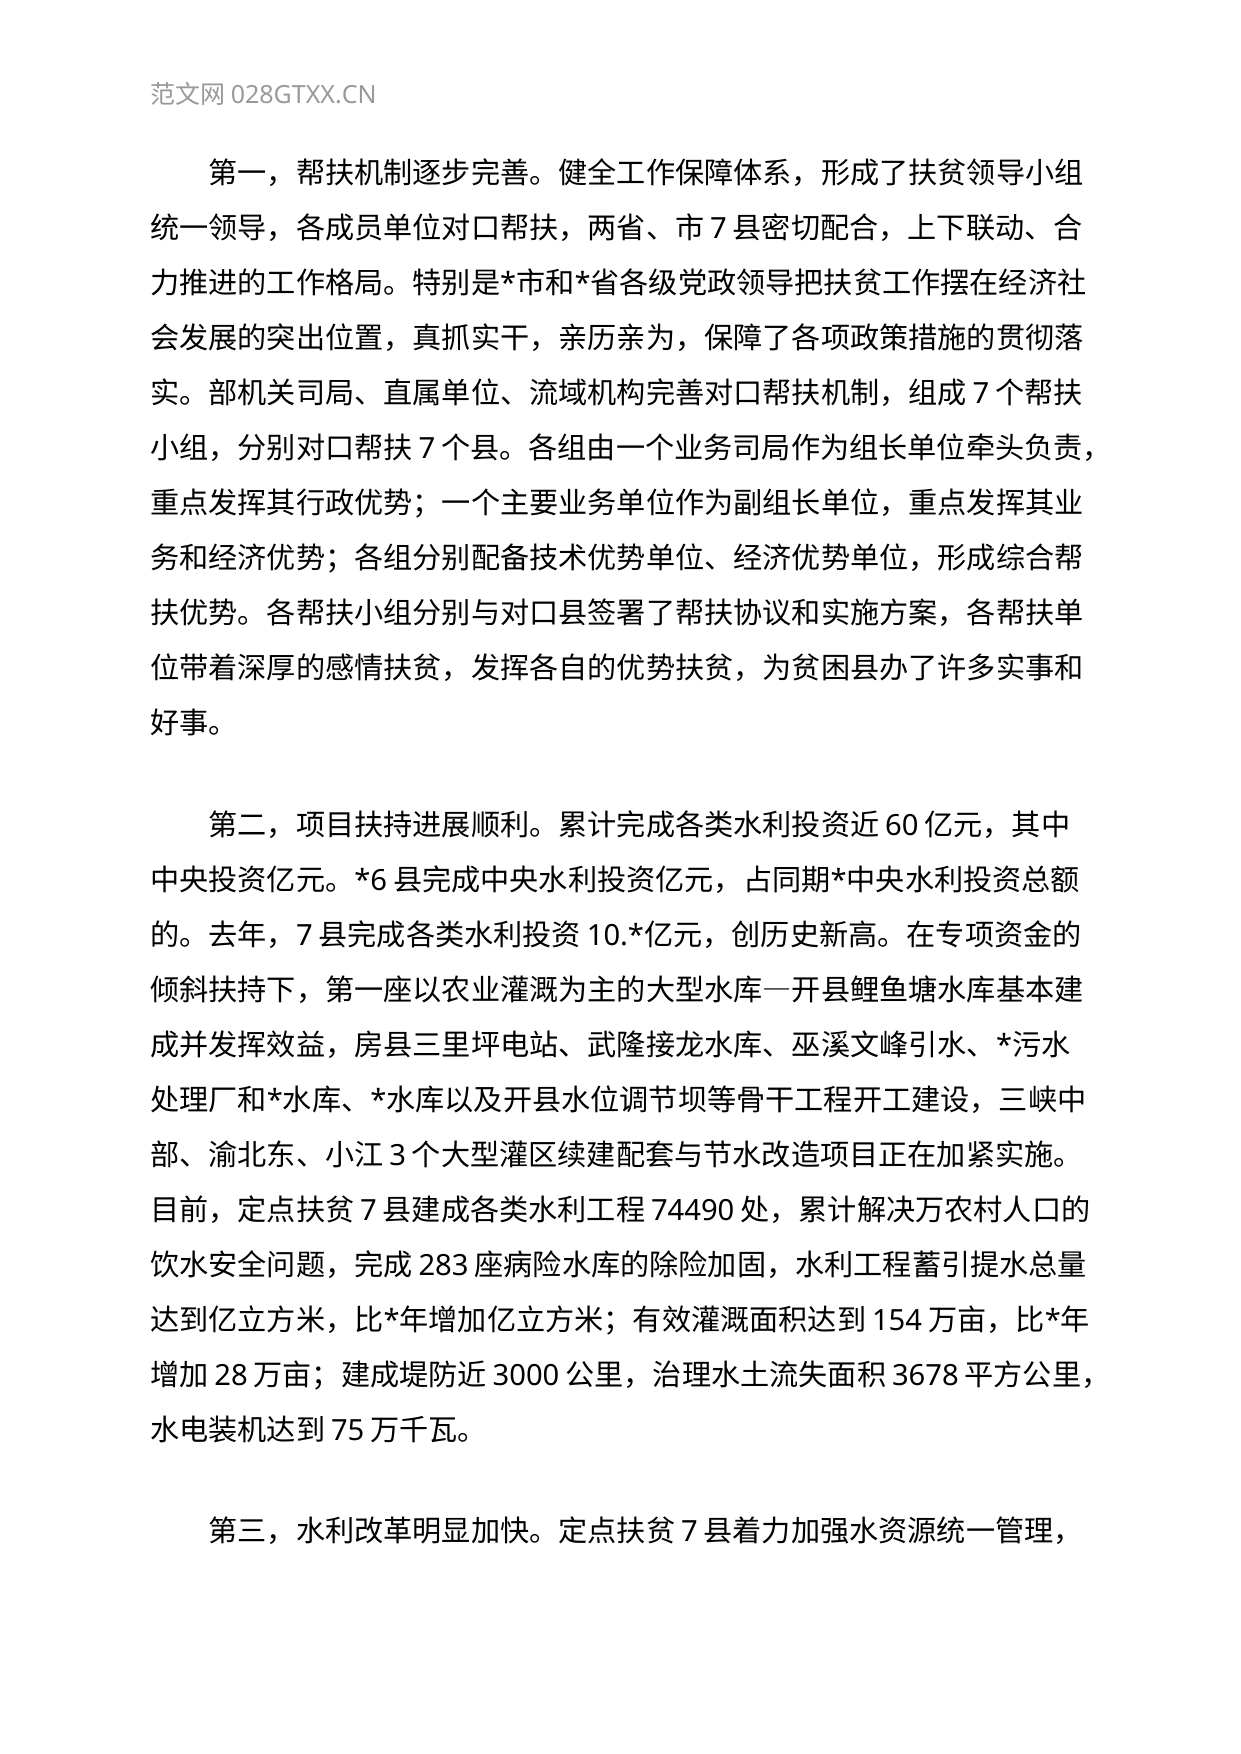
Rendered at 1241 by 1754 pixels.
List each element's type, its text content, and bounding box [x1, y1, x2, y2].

text 第二，项目扶持进展顺利。累计完成各类水利投资近60亿元，其中中央投资亿元。*6县完成中央水利投资亿元，占同期*中央水利投资总额的。去年，7县完成各类水利投资10.*亿元，创历史新高。在专项资金的倾斜扶持下，第一座以农业灌溉为主的大型水库—开县鲤鱼塘水库基本建成并发挥效益，房县三里坪电站、武隆接龙水库、巫溪文峰引水、*污水处理厂和*水库、*水库以及开县水位调节坝等骨干工程开工建设，三峡中部、渝北东、小江3个大型灌区续建配套与节水改造项目正在加紧实施。目前，定点扶贫7县建成各类水利工程74490处，累计解决万农村人口的饮水安全问题，完成283座病险水库的除险加固，水利工程蓄引提水总量达到亿立方米，比*年增加亿立方米；有效灌溉面积达到154万亩，比*年增加28万亩；建成堤防近3000公里，治理水土流失面积3678平方公里，水电装机达到75万千瓦。 [150, 801, 1090, 1448]
text 第一，帮扶机制逐步完善。健全工作保障体系，形成了扶贫领导小组统一领导，各成员单位对口帮扶，两省、市7县密切配合，上下联动、合力推进的工作格局。特别是*市和*省各级党政领导把扶贫工作摆在经济社会发展的突出位置，真抓实干，亲历亲为，保障了各项政策措施的贯彻落实。部机关司局、直属单位、流域机构完善对口帮扶机制，组成7个帮扶小组，分别对口帮扶7个县。各组由一个业务司局作为组长单位牵头负责，重点发挥其行政优势；一个主要业务单位作为副组长单位，重点发挥其业务和经济优势；各组分别配备技术优势单位、经济优势单位，形成综合帮扶优势。各帮扶小组分别与对口县签署了帮扶协议和实施方案，各帮扶单位带着深厚的感情扶贫，发挥各自的优势扶贫，为贫困县办了许多实事和好事。 [150, 150, 1090, 742]
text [150, 1508, 1090, 1550]
